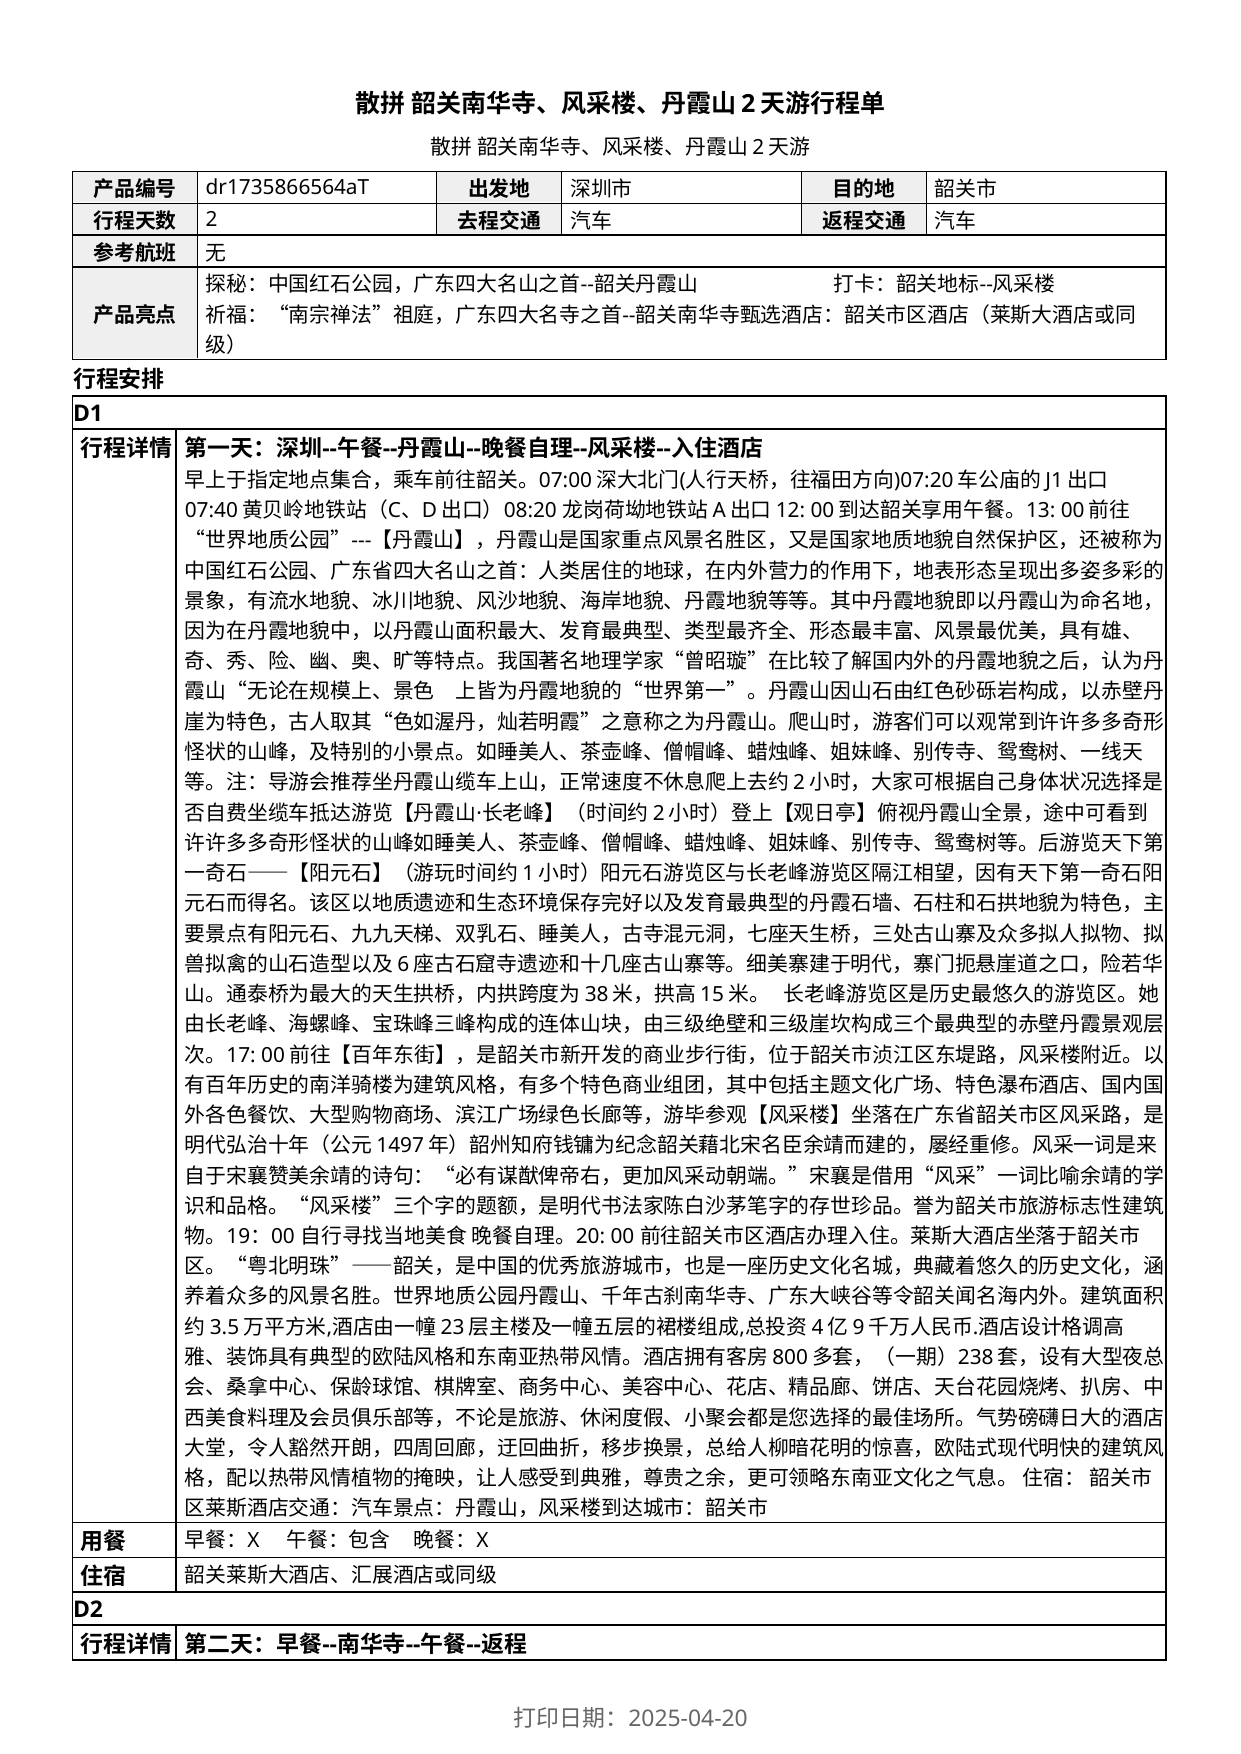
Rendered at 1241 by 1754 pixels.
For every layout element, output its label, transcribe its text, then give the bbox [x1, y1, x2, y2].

table_cell 用餐 [73, 1523, 175, 1556]
table_cell 韶关莱斯大酒店、汇展酒店或同级 [177, 1558, 1165, 1591]
table_header 深圳市 [562, 172, 801, 202]
table_header dr1735866564aT [198, 172, 436, 202]
table_cell 行程详情 [73, 1626, 175, 1659]
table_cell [177, 1626, 1165, 1659]
table_cell 早餐：X 午餐：包含 晚餐：X [177, 1523, 1165, 1556]
table_cell 第一天：深圳--午餐--丹霞山--晚餐自理--风采楼--入住酒店 早上于指定地点集合，乘车前往韶关。 [177, 430, 1165, 1522]
table_cell 探秘：中国红石公园，广东四大名山之首--韶关丹霞山 [198, 268, 1165, 358]
table_cell 返程交通 [802, 204, 926, 234]
table_cell 行程详情 [73, 430, 175, 1522]
table_cell 去程交通 [437, 204, 561, 234]
text 行程安排 [73, 361, 1167, 394]
text 散拼 韶关南华寺、风采楼、丹霞山2天游行程单 [73, 83, 1167, 119]
table_header 出发地 [437, 172, 561, 202]
table_cell 住宿 [73, 1558, 175, 1591]
table_cell 参考航班 [73, 236, 197, 266]
table_cell 汽车 [927, 204, 1165, 234]
table_cell 2 [198, 204, 436, 234]
table_cell 汽车 [562, 204, 801, 234]
table_header 目的地 [802, 172, 926, 202]
table_cell 产品亮点 [73, 268, 197, 358]
table_cell D2 [73, 1593, 1165, 1624]
table_header 产品编号 [73, 172, 197, 202]
table_header D1 [73, 397, 1165, 428]
text 散拼 韶关南华寺、风采楼、丹霞山2天游 [73, 130, 1167, 160]
table_cell 行程天数 [73, 204, 197, 234]
table_cell 无 [198, 236, 1165, 266]
table_header 韶关市 [927, 172, 1165, 202]
